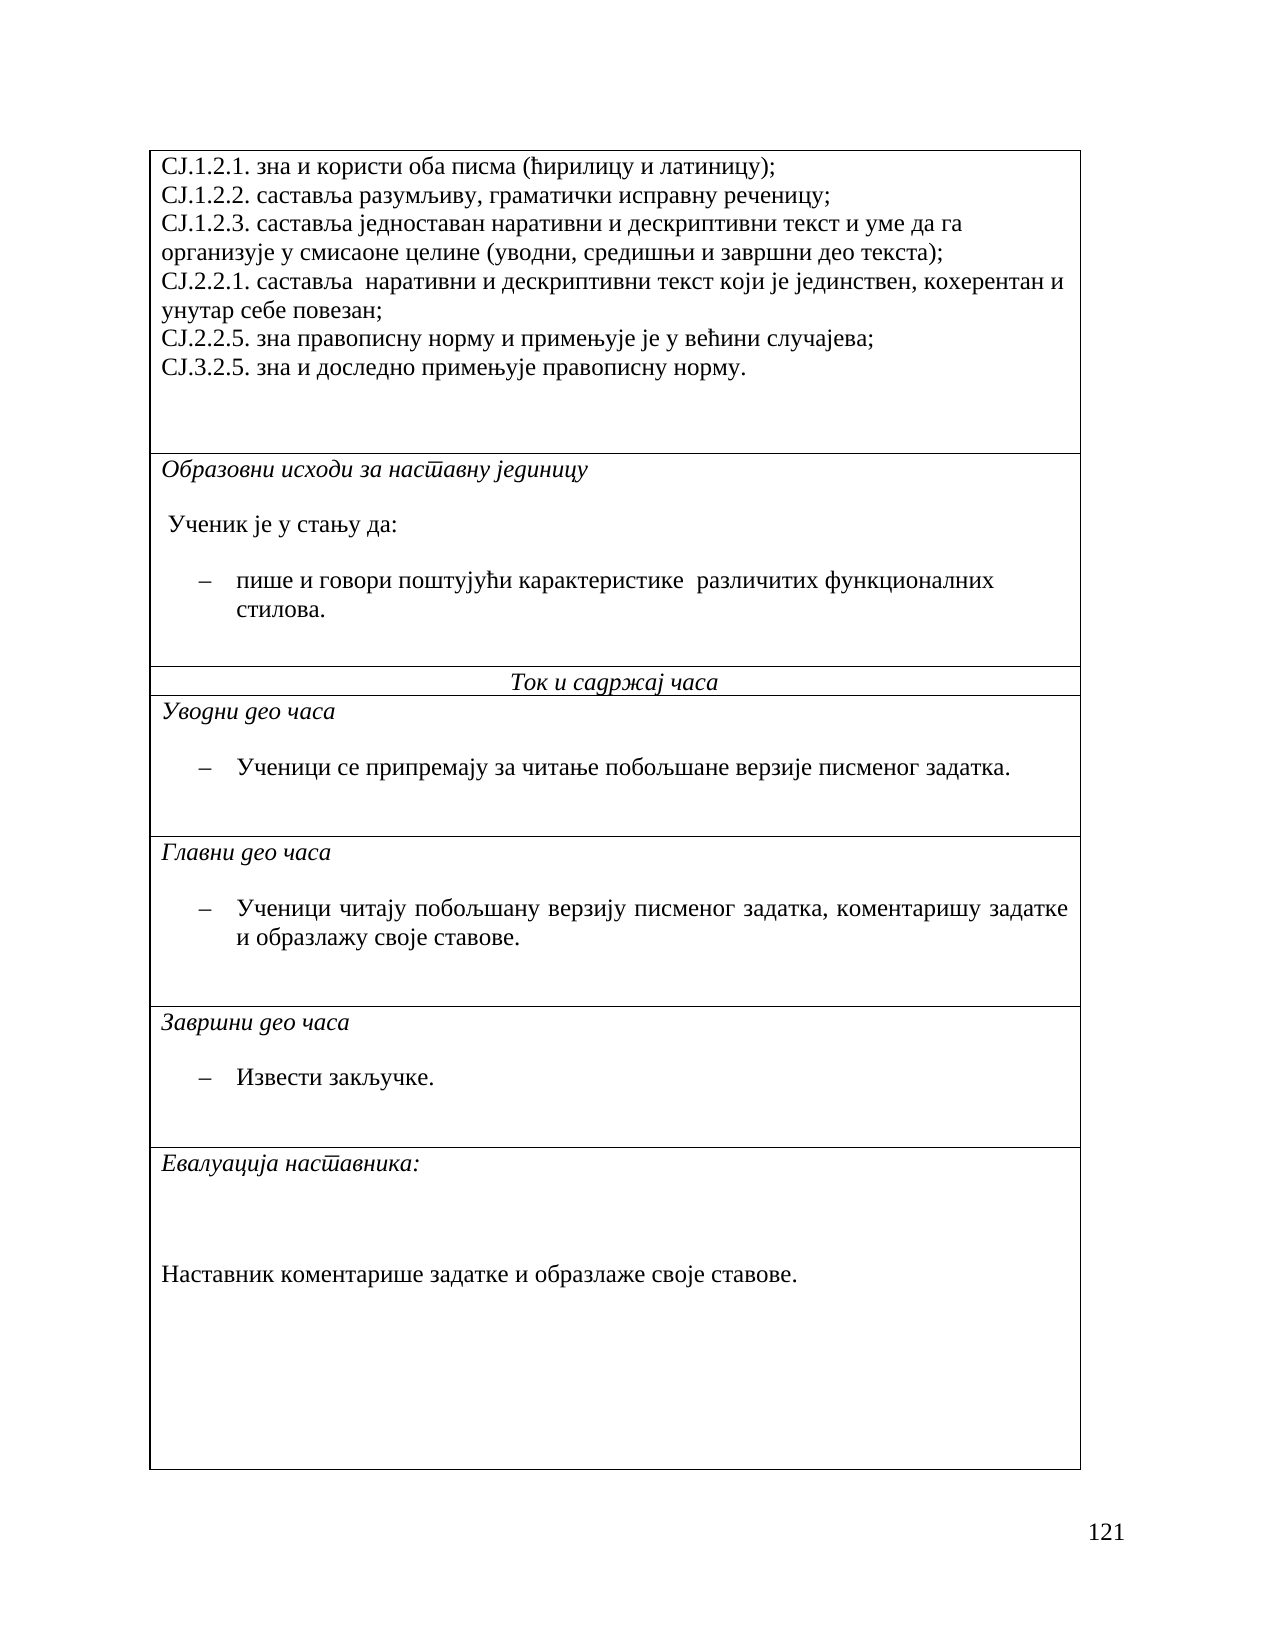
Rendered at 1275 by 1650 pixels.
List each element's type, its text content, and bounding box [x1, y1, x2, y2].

table_cell Ток и садржај часа [151, 667, 1080, 695]
table_cell Завршни део часа Извести закључке. [151, 1007, 1080, 1147]
table_cell Главни део часа Ученици читају побољшану верзију писменог задатка, коментаришу задатке и образлажу своје ставове. [151, 837, 1080, 1006]
table_cell Образовни исходи за наставну јединицу Ученик је у стању да: пише и говори поштујући карактеристике различитих функционалних стилова. [151, 454, 1080, 666]
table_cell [151, 1148, 1080, 1469]
table_cell Уводни део часа Ученици се припремају за читање побољшане верзије писменог задатка. [151, 696, 1080, 836]
